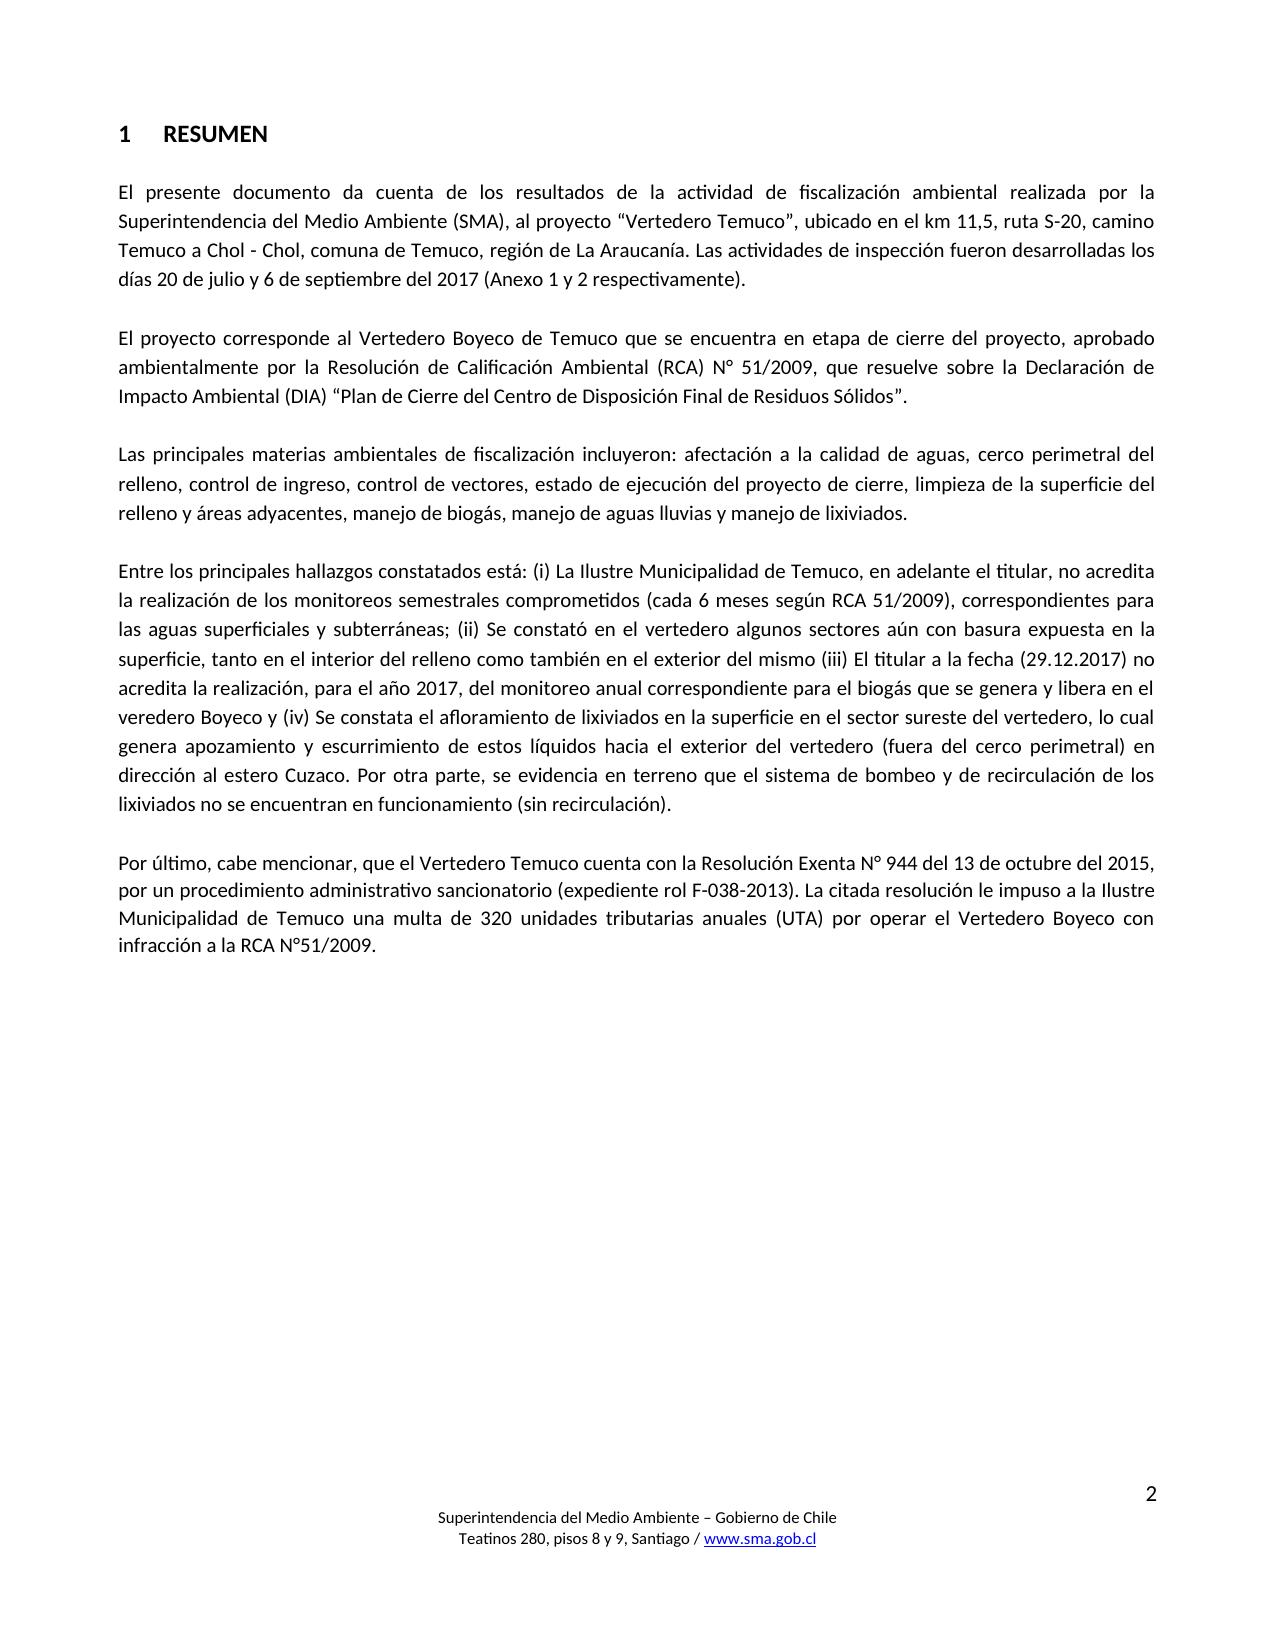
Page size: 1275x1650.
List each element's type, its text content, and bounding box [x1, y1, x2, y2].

text El presente documento da cuenta de los resultados de la actividad de fiscalización ambiental realizada por la Superintendencia del Medio Ambiente (SMA), al proyecto “Vertedero Temuco”, ubicado en el km 11,5, ruta S-20, camino Temuco a Chol - Chol, comuna de Temuco, región de La Araucanía. Las actividades de inspección fueron desarrolladas los días 20 de julio y 6 de septiembre del 2017 (Anexo 1 y 2 respectivamente). [118, 179, 1157, 292]
text Entre los principales hallazgos constatados está: (i) La Ilustre Municipalidad de Temuco, en adelante el titular, no acredita la realización de los monitoreos semestrales comprometidos (cada 6 meses según RCA 51/2009), correspondientes para las aguas superficiales y subterráneas; (ii) Se constató en el vertedero algunos sectores aún con basura expuesta en la superficie, tanto en el interior del relleno como también en el exterior del mismo (iii) El titular a la fecha (29.12.2017) no acredita la realización, para el año 2017, del monitoreo anual correspondiente para el biogás que se genera y libera en el veredero Boyeco y (iv) Se constata el afloramiento de lixiviados en la superficie en el sector sureste del vertedero, lo cual genera apozamiento y escurrimiento de estos líquidos hacia el exterior del vertedero (fuera del cerco perimetral) en dirección al estero Cuzaco. Por otra parte, se evidencia en terreno que el sistema de bombeo y de recirculación de los lixiviados no se encuentran en funcionamiento (sin recirculación). [118, 558, 1157, 817]
subtitle RESUMEN [118, 118, 1157, 149]
text El proyecto corresponde al Vertedero Boyeco de Temuco que se encuentra en etapa de cierre del proyecto, aprobado ambientalmente por la Resolución de Calificación Ambiental (RCA) N° 51/2009, que resuelve sobre la Declaración de Impacto Ambiental (DIA) “Plan de Cierre del Centro de Disposición Final de Residuos Sólidos”. [118, 325, 1157, 409]
text Las principales materias ambientales de fiscalización incluyeron: afectación a la calidad de aguas, cerco perimetral del relleno, control de ingreso, control de vectores, estado de ejecución del proyecto de cierre, limpieza de la superficie del relleno y áreas adyacentes, manejo de biogás, manejo de aguas lluvias y manejo de lixiviados. [118, 442, 1157, 525]
text Por último, cabe mencionar, que el Vertedero Temuco cuenta con la Resolución Exenta N° 944 del 13 de octubre del 2015, por un procedimiento administrativo sancionatorio (expediente rol F-038-2013). La citada resolución le impuso a la Ilustre Municipalidad de Temuco una multa de 320 unidades tributarias anuales (UTA) por operar el Vertedero Boyeco con infracción a la RCA N°51/2009. [118, 850, 1157, 958]
